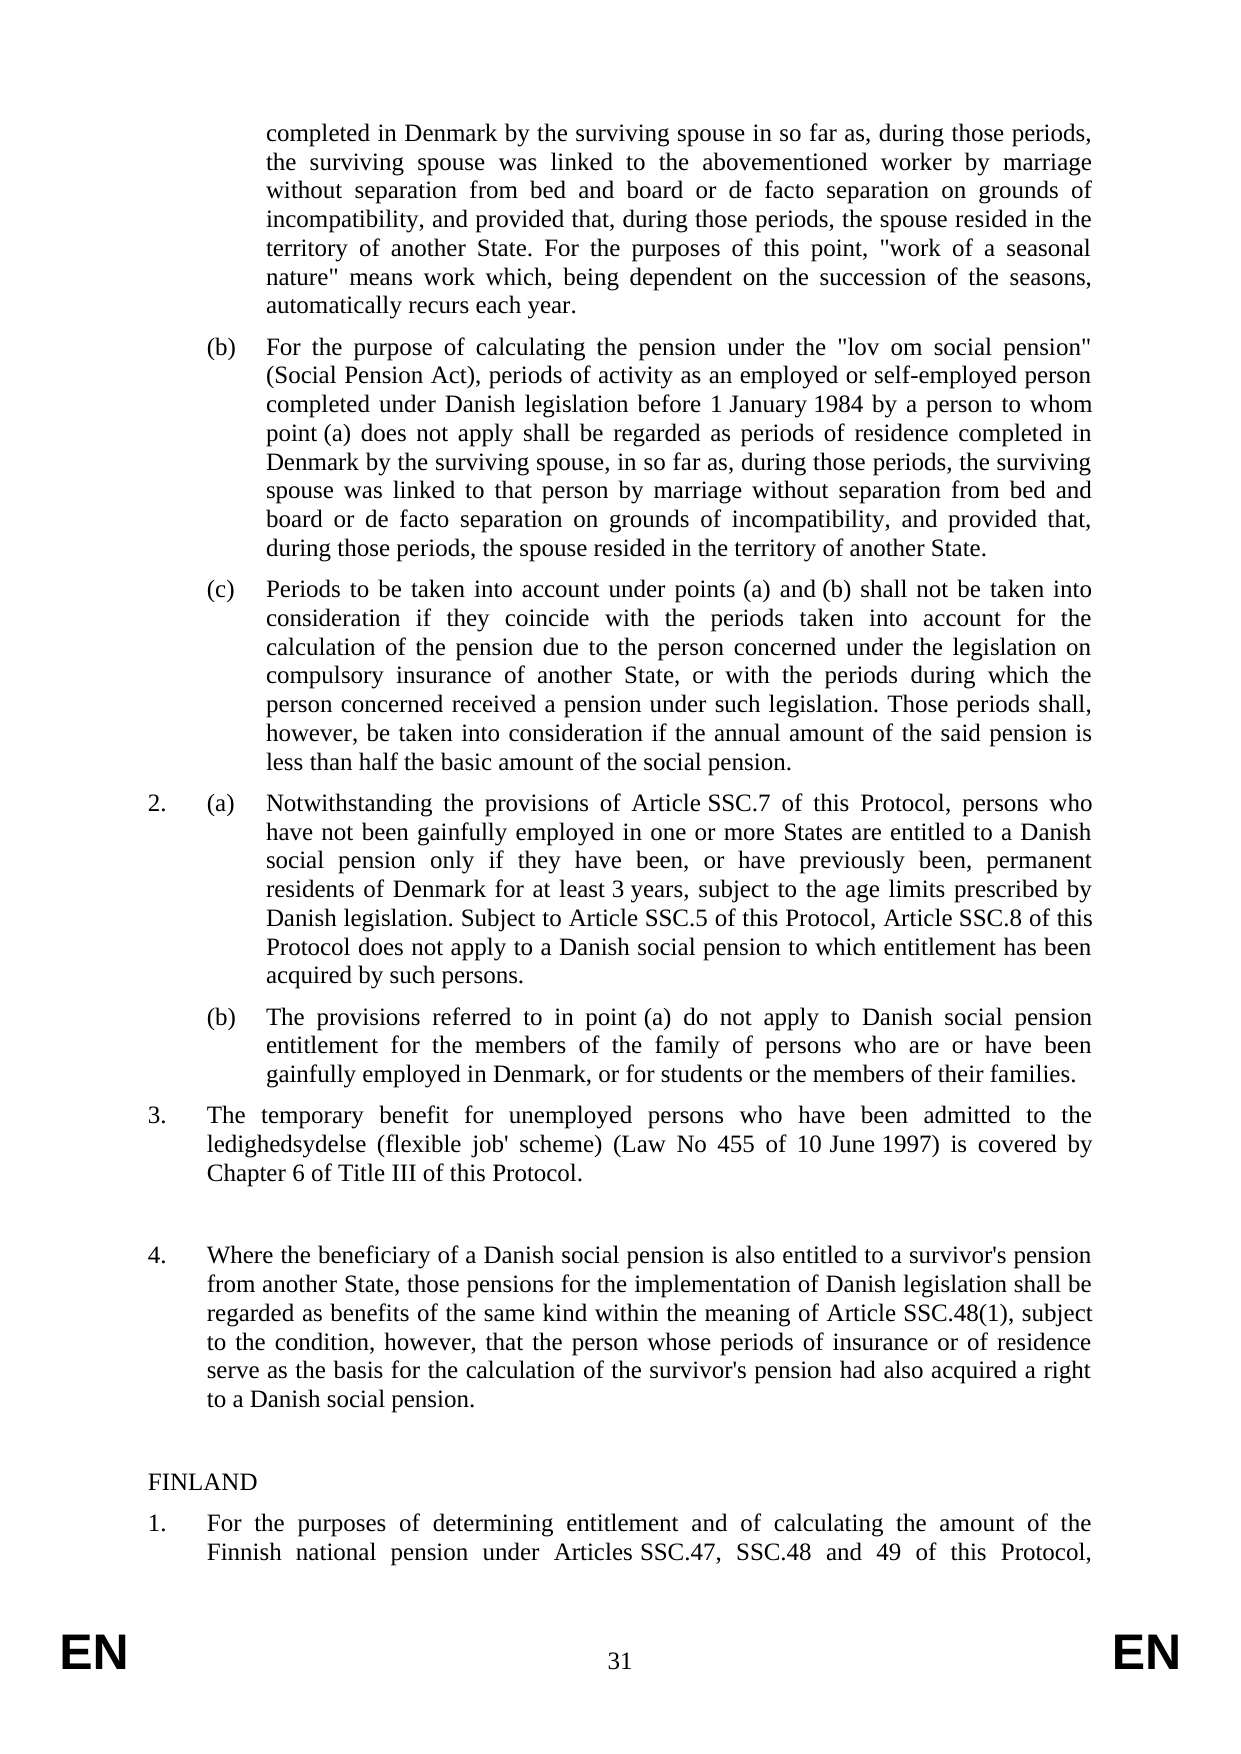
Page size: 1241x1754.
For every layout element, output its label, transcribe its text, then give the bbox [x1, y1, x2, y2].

text (b) For the purpose of calculating the pension under the "lov om social pension" (Social Pension Act), periods of activity as an employed or self-employed person completed under Danish legislation before 1 January 1984 by a person to whom point (a) does not apply shall be regarded as periods of residence completed in Denmark by the surviving spouse, in so far as, during those periods, the surviving spouse was linked to that person by marriage without separation from bed and board or de facto separation on grounds of incompatibility, and provided that, during those periods, the spouse resided in the territory of another State. [207, 332, 1093, 562]
text (b) The provisions referred to in point (a) do not apply to Danish social pension entitlement for the members of the family of persons who are or have been gainfully employed in Denmark, or for students or the members of their families. [207, 1002, 1093, 1088]
text FINLAND [148, 1467, 1093, 1496]
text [148, 1508, 1093, 1566]
text (c) Periods to be taken into account under points (a) and (b) shall not be taken into consideration if they coincide with the periods taken into account for the calculation of the pension due to the person concerned under the legislation on compulsory insurance of another State, or with the periods during which the person concerned received a pension under such legislation. Those periods shall, however, be taken into consideration if the annual amount of the said pension is less than half the basic amount of the social pension. [207, 574, 1093, 776]
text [148, 118, 1093, 319]
text 4. Where the beneficiary of a Danish social pension is also entitled to a survivor's pension from another State, those pensions for the implementation of Danish legislation shall be regarded as benefits of the same kind within the meaning of Article SSC.48(1), subject to the condition, however, that the person whose periods of insurance or of residence serve as the basis for the calculation of the survivor's pension had also acquired a right to a Danish social pension. [148, 1241, 1093, 1413]
text 3. The temporary benefit for unemployed persons who have been admitted to the ledighedsydelse (flexible job' scheme) (Law No 455 of 10 June 1997) is covered by Chapter 6 of Title III of this Protocol. [148, 1101, 1093, 1187]
text 2. (a) Notwithstanding the provisions of Article SSC.7 of this Protocol, persons who have not been gainfully employed in one or more States are entitled to a Danish social pension only if they have been, or have previously been, permanent residents of Denmark for at least 3 years, subject to the age limits prescribed by Danish legislation. Subject to Article SSC.5 of this Protocol, Article SSC.8 of this Protocol does not apply to a Danish social pension to which entitlement has been acquired by such persons. [148, 788, 1093, 989]
